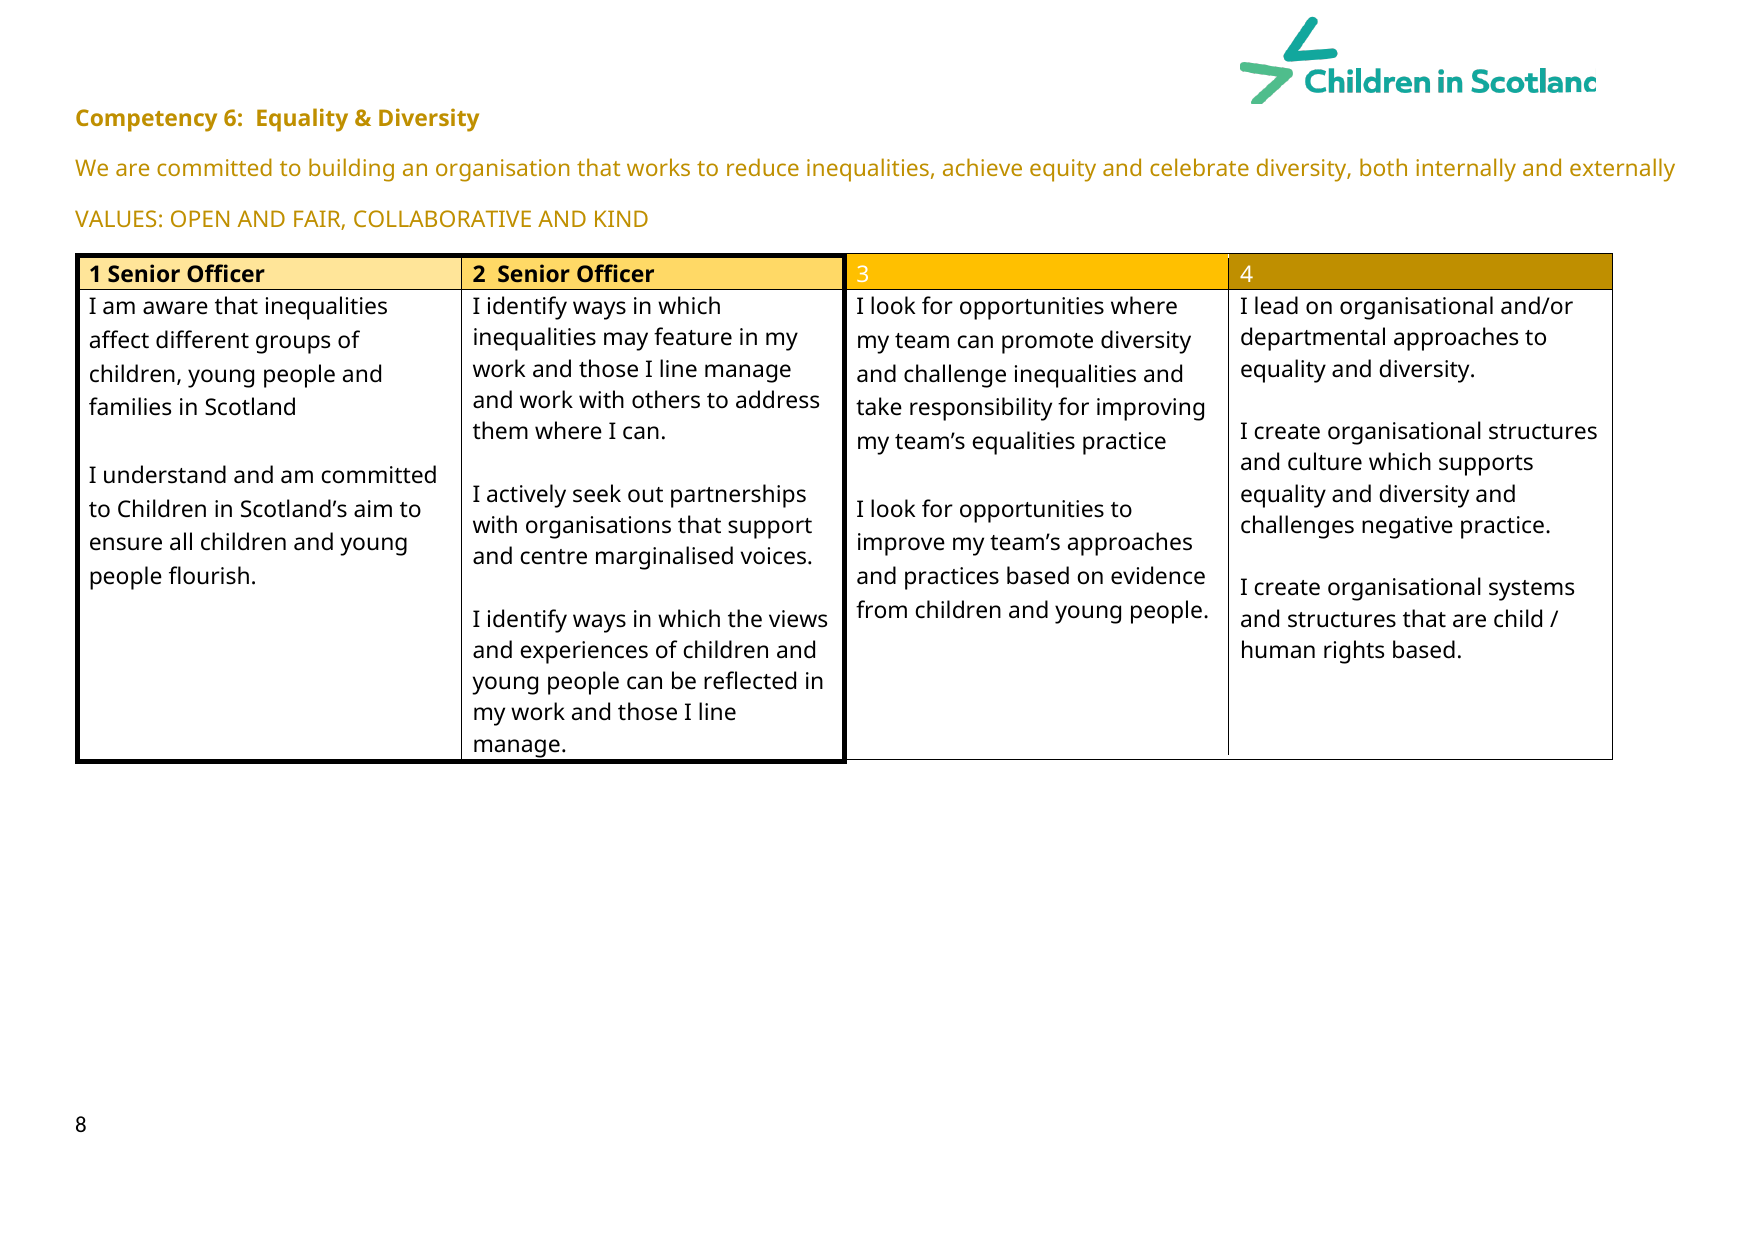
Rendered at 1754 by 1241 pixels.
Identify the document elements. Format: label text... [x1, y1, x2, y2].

table_cell I identify ways in which inequalities may feature in my work and those I line manage and work with others to address them where I can. I actively seek out partnerships with organisations that support and centre marginalised voices. I identify ways in which the views and experiences of children and young people can be reflected in my work and those I line manage. [462, 290, 842, 759]
table_header 3 [847, 254, 1228, 289]
text Competency 6: Equality & Diversity [75, 102, 1679, 133]
table_cell I am aware that inequalities affect different groups of children, young people and families in Scotland I understand and am committed to Children in Scotland’s aim to ensure all children and young people flourish. [80, 290, 461, 759]
table_header 1 Senior Officer [80, 258, 461, 289]
table_header 4 [1229, 254, 1612, 289]
text We are committed to building an organisation that works to reduce inequalities, achieve equity and celebrate diversity, both internally and externally [75, 152, 1679, 183]
table_header 2 Senior Officer [462, 258, 842, 289]
table_cell I lead on organisational and/or departmental approaches to equality and diversity. I create organisational structures and culture which supports equality and diversity and challenges negative practice. I create organisational systems and structures that are child / human rights based. [1229, 290, 1612, 759]
text VALUES: OPEN AND FAIR, COLLABORATIVE AND KIND [75, 203, 1679, 234]
table_cell I look for opportunities where my team can promote diversity and challenge inequalities and take responsibility for improving my team’s equalities practice I look for opportunities to improve my team’s approaches and practices based on evidence from children and young people. [847, 290, 1228, 759]
